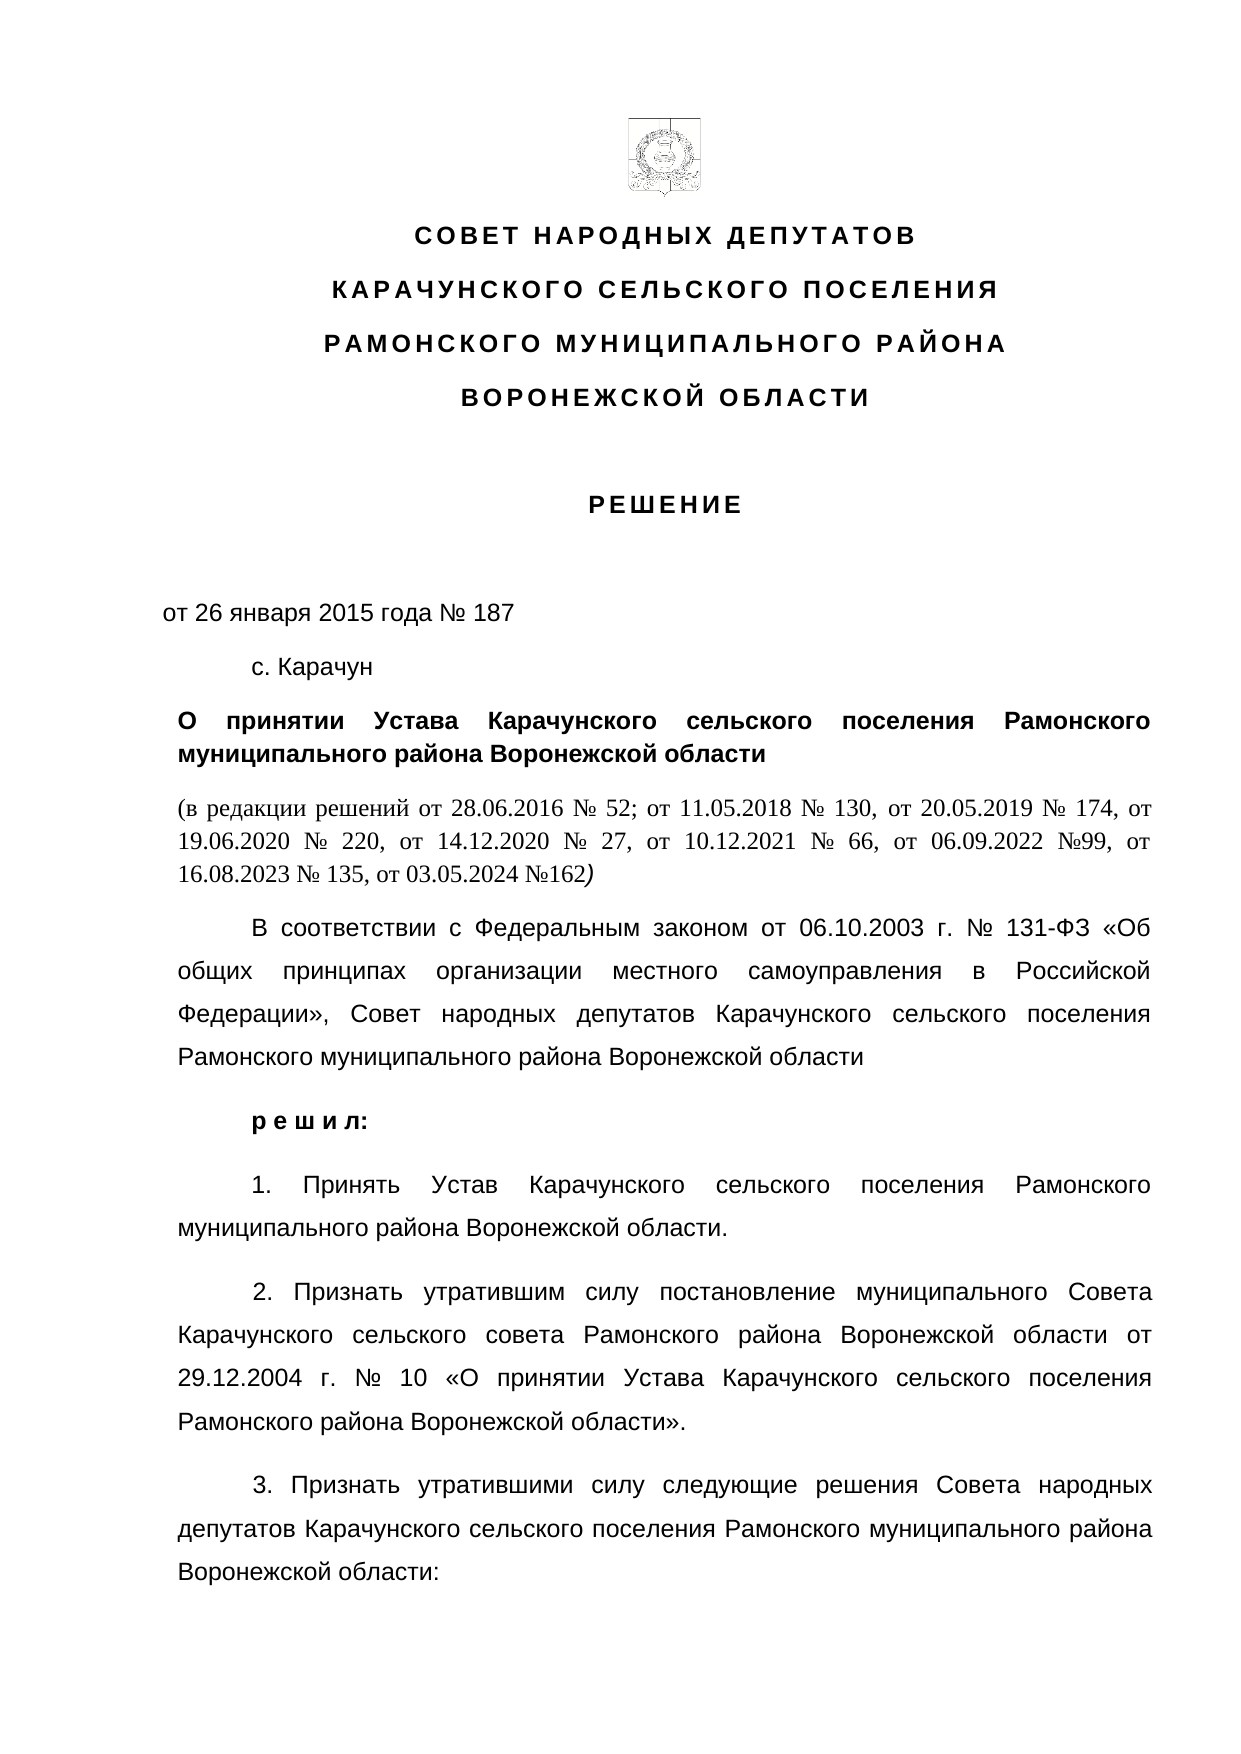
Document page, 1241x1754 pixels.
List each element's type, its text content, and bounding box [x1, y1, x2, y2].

text с. Карачун [177, 652, 1169, 681]
text О принятии Устава Карачунского сельского поселения Рамонского муниципального района Воронежской области [177, 706, 1152, 768]
text от 26 января 2015 года № 187 [162, 598, 1152, 627]
text (в редакции решений от 28.06.2016 № 52; от 11.05.2018 № 130, от 20.05.2019 № 174, от 19.06.2020 № 220, от 14.12.2020 № 27, от 10.12.2021 № 66, от 06.09.2022 №99, от 16.08.2023 № 135, от 03.05.2024 №162) [177, 793, 1152, 888]
picture [628, 118, 701, 197]
text 2. Признать утратившим силу постановление муниципального Совета Карачунского сельского совета Рамонского района Воронежской области от 29.12.2004 г. № 10 «О принятии Устава Карачунского сельского поселения Рамонского района Воронежской области». [177, 1277, 1153, 1435]
text 1. Принять Устав Карачунского сельского поселения Рамонского муниципального района Воронежской области. [177, 1170, 1152, 1242]
text СОВЕТ НАРОДНЫХ ДЕПУТАТОВ [177, 221, 1152, 250]
text р е ш и л: [177, 1106, 1152, 1135]
text РЕШЕНИЕ [177, 491, 1152, 519]
text КАРАЧУНСКОГО СЕЛЬСКОГО ПОСЕЛЕНИЯ [177, 275, 1152, 304]
text В соответствии с Федеральным законом от 06.10.2003 г. № 131-ФЗ «Об общих принципах организации местного самоуправления в Российской Федерации», Совет народных депутатов Карачунского сельского поселения Рамонского муниципального района Воронежской области [177, 913, 1152, 1071]
text РАМОНСКОГО МУНИЦИПАЛЬНОГО РАЙОНА [177, 329, 1152, 358]
text 3. Признать утратившими силу следующие решения Совета народных депутатов Карачунского сельского поселения Рамонского муниципального района Воронежской области: [177, 1471, 1153, 1586]
text ВОРОНЕЖСКОЙ ОБЛАСТИ [177, 383, 1152, 412]
